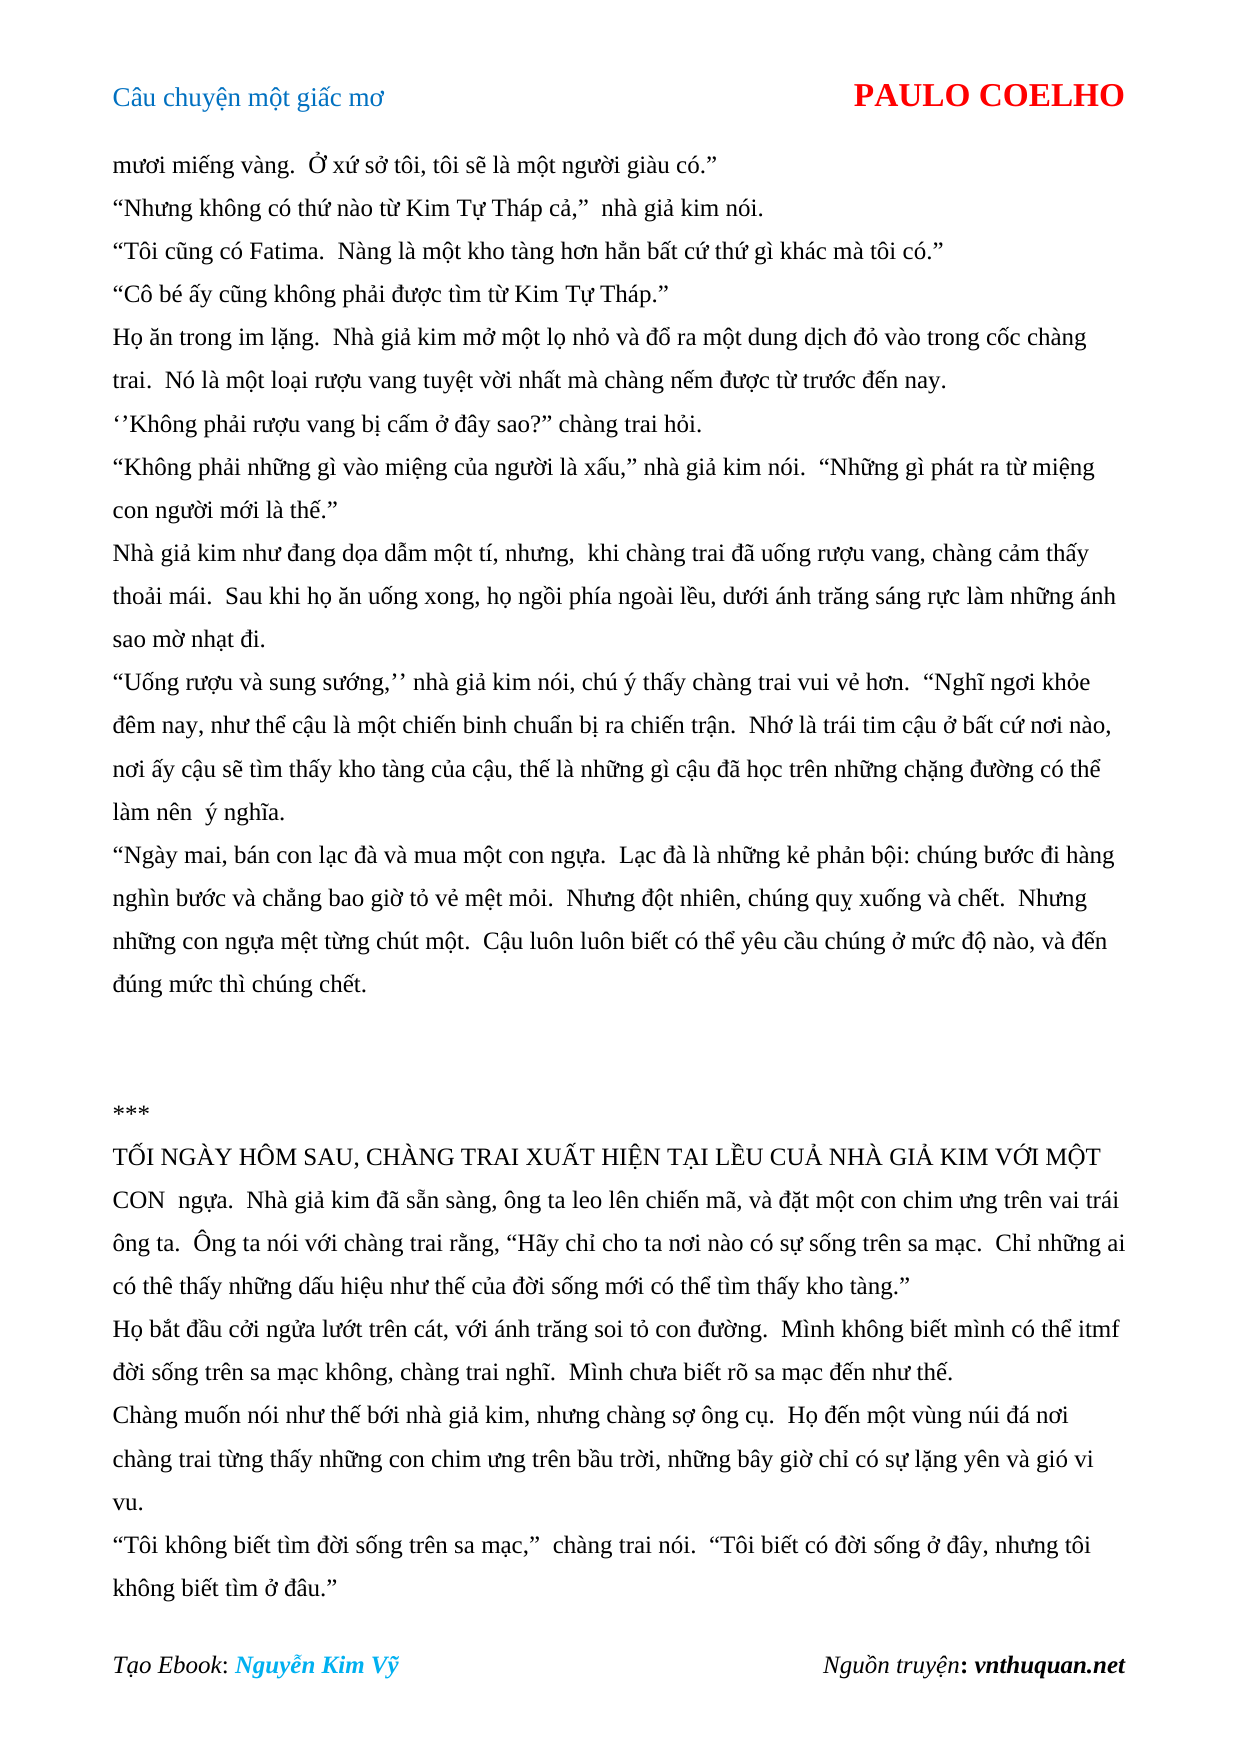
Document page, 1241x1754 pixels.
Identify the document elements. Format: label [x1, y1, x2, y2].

text [112, 150, 1128, 1602]
